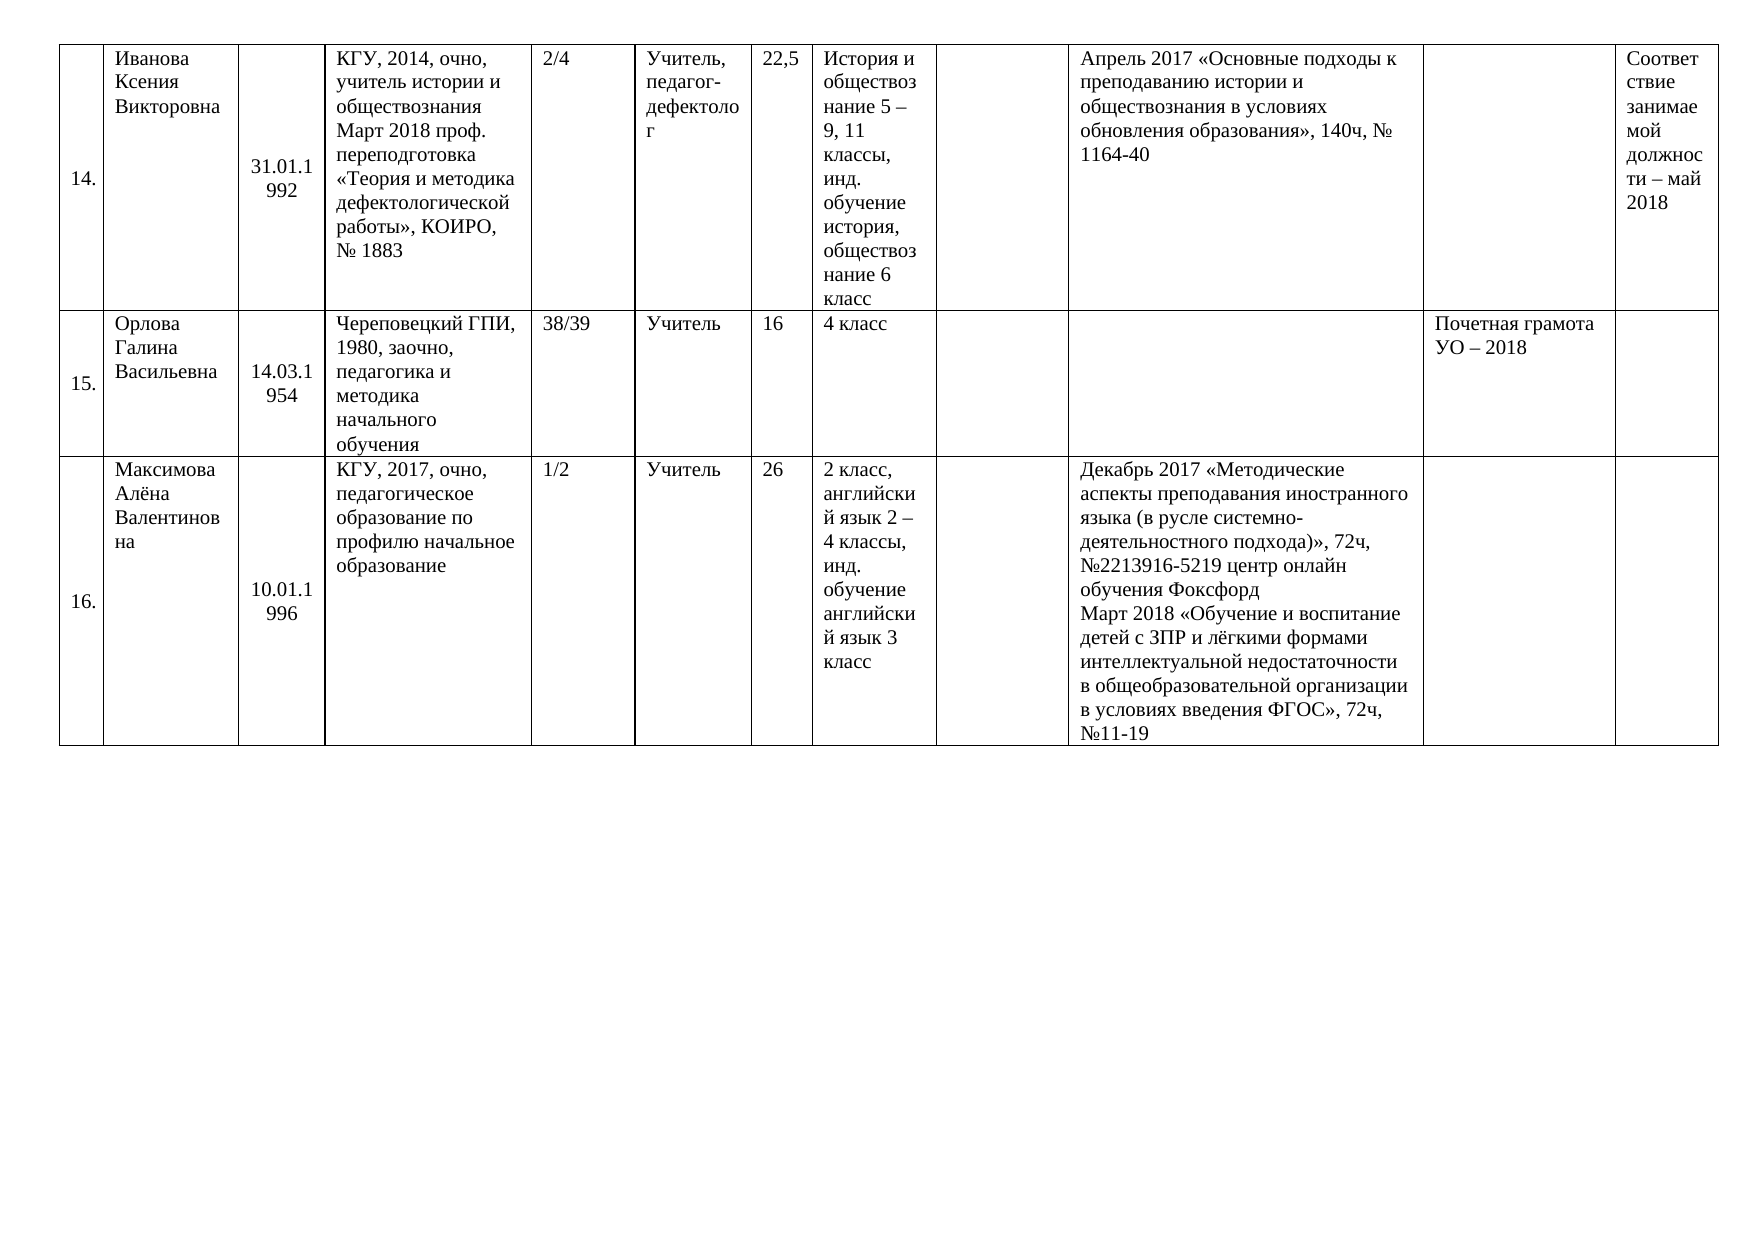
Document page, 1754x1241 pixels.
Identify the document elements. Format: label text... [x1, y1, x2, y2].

table_cell Череповецкий ГПИ, 1980, заочно, педагогика и методика начального обучения [326, 311, 531, 456]
table_cell [1424, 45, 1615, 310]
table_cell 10.01.1996 [239, 457, 324, 745]
table_cell 4 класс [813, 311, 936, 456]
table_cell [1069, 311, 1423, 456]
table_cell КГУ, 2014, очно, учитель истории и обществознания Март 2018 проф. переподготовка «Теория и методика дефектологической работы», КОИРО, № 1883 [326, 45, 531, 310]
table_cell Декабрь 2017 «Методические аспекты преподавания иностранного языка (в русле системно-деятельностного подхода)», 72ч, №2213916-5219 центр онлайн обучения Фоксфорд Март 2018 «Обучение и воспитание детей с ЗПР и лёгкими формами интеллектуальной недостаточности в общеобразовательной организации в условиях введения ФГОС», 72ч, №11-19 [1069, 457, 1423, 745]
table_cell [937, 311, 1068, 456]
table_cell 2/4 [532, 45, 634, 310]
table_cell Учитель [636, 457, 751, 745]
table_cell КГУ, 2017, очно, педагогическое образование по профилю начальное образование [326, 457, 531, 745]
table_cell 31.01.1992 [239, 45, 324, 310]
table_cell [60, 457, 103, 745]
table_cell 14.03.1954 [239, 311, 324, 456]
table_cell 38/39 [532, 311, 634, 456]
table_cell Орлова Галина Васильевна [104, 311, 238, 456]
table_cell 1/2 [532, 457, 634, 745]
table_cell История и обществознание 5 – 9, 11 классы, инд. обучение история, обществознание 6 класс [813, 45, 936, 310]
table_cell [937, 45, 1068, 310]
table_cell Максимова Алёна Валентиновна [104, 457, 238, 745]
table_cell [1616, 311, 1718, 456]
table_cell 22,5 [752, 45, 812, 310]
table_cell Апрель 2017 «Основные подходы к преподаванию истории и обществознания в условиях обновления образования», 140ч, № 1164-40 [1069, 45, 1423, 310]
table_cell 16 [752, 311, 812, 456]
table_cell [1424, 457, 1615, 745]
table_cell [60, 45, 103, 310]
table_cell Соответствие занимаемой должности – май 2018 [1616, 45, 1718, 310]
table_cell 2 класс, английский язык 2 – 4 классы, инд. обучение английский язык 3 класс [813, 457, 936, 745]
table_cell [60, 311, 103, 456]
table_cell Учитель [636, 311, 751, 456]
table_cell [1616, 457, 1718, 745]
table_cell 26 [752, 457, 812, 745]
table_cell Почетная грамота УО – 2018 [1424, 311, 1615, 456]
table_cell [937, 457, 1068, 745]
table_cell Учитель, педагог-дефектолог [636, 45, 751, 310]
table_cell Иванова Ксения Викторовна [104, 45, 238, 310]
